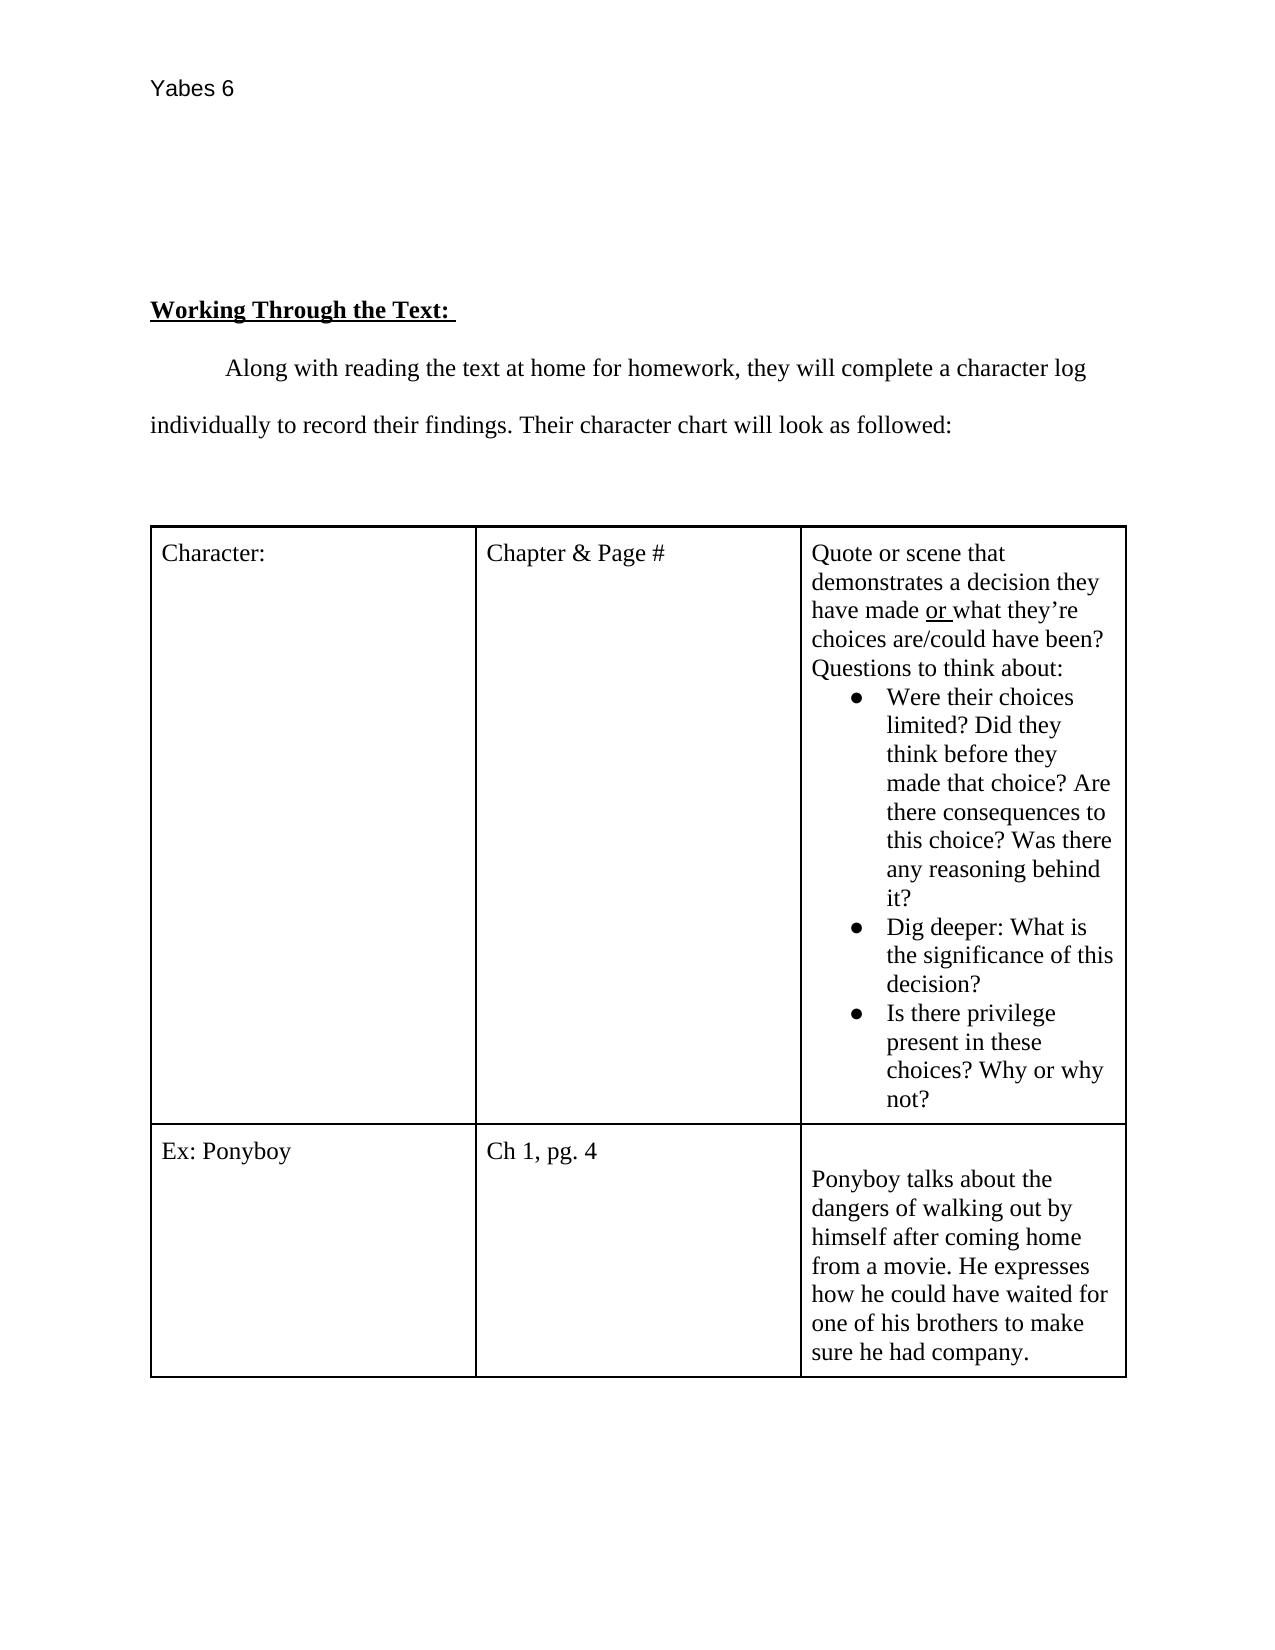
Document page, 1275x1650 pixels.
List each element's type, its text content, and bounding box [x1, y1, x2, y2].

table_cell Ponyboy talks about the dangers of walking out by himself after coming home from a movie. He expresses how he could have waited for one of his brothers to make sure he had company. [802, 1125, 1125, 1376]
table_header Quote or scene that demonstrates a decision they have made or what they’re choices are/could have been? Questions to think about: Were their choices limited? Did they think before they made that choice? Are there consequences to this choice? Was there any reasoning behind it? Dig deeper: What is the significance of this decision? Is there privilege present in these choices? Why or why not? [802, 528, 1125, 1123]
table_header Character: [152, 528, 475, 1123]
table_header Chapter & Page # [477, 528, 800, 1123]
table_cell Ex: Ponyboy [152, 1125, 475, 1376]
text Working Through the Text: [150, 295, 1125, 324]
text Along with reading the text at home for homework, they will complete a character log individually to record their findings. Their character chart will look as followed: [150, 353, 1125, 439]
table_cell Ch 1, pg. 4 [477, 1125, 800, 1376]
